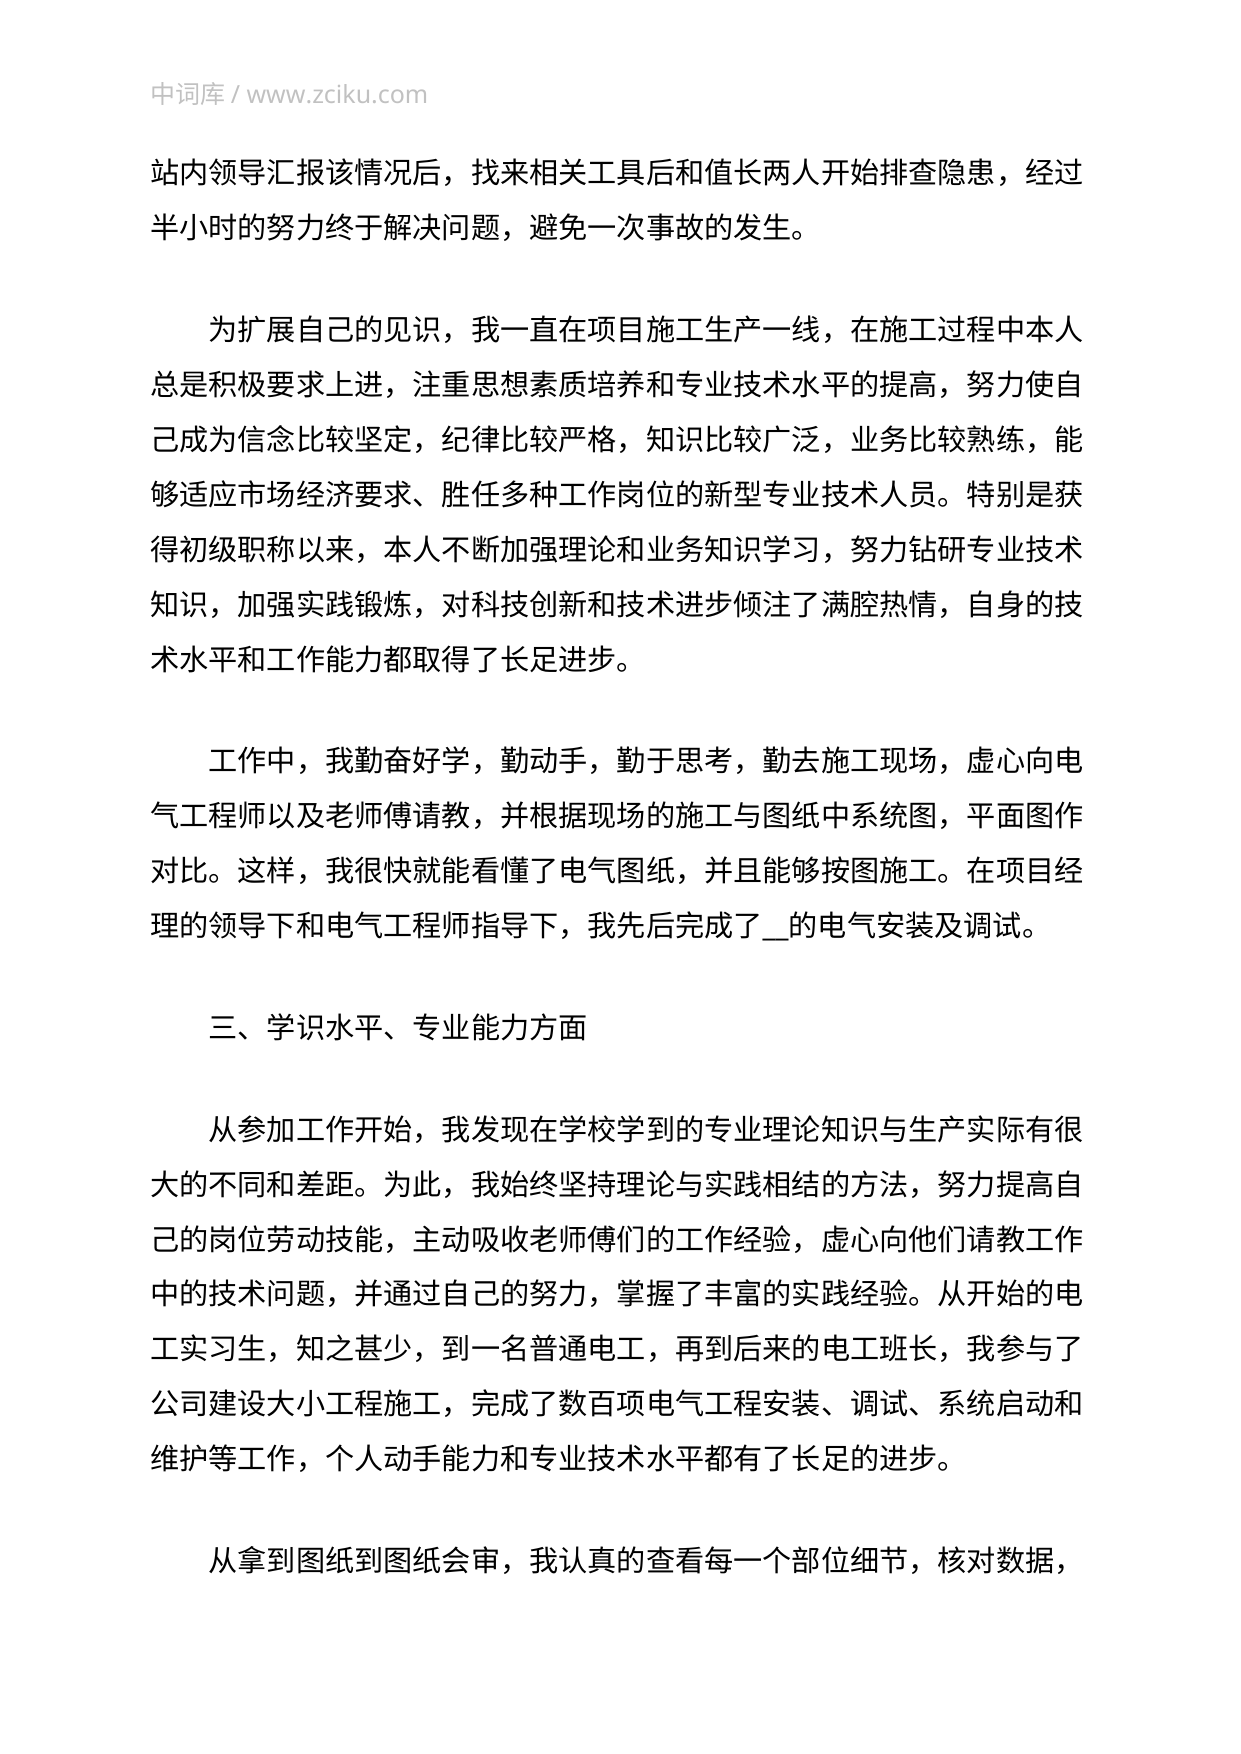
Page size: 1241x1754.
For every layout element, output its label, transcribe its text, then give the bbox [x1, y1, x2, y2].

text 为扩展自己的见识，我一直在项目施工生产一线，在施工过程中本人总是积极要求上进，注重思想素质培养和专业技术水平的提高，努力使自己成为信念比较坚定，纪律比较严格，知识比较广泛，业务比较熟练，能够适应市场经济要求、胜任多种工作岗位的新型专业技术人员。特别是获得初级职称以来，本人不断加强理论和业务知识学习，努力钻研专业技术知识，加强实践锻炼，对科技创新和技术进步倾注了满腔热情，自身的技术水平和工作能力都取得了长足进步。 [150, 307, 1090, 678]
text 从参加工作开始，我发现在学校学到的专业理论知识与生产实际有很大的不同和差距。为此，我始终坚持理论与实践相结的方法，努力提高自己的岗位劳动技能，主动吸收老师傅们的工作经验，虚心向他们请教工作中的技术问题，并通过自己的努力，掌握了丰富的实践经验。从开始的电工实习生，知之甚少，到一名普通电工，再到后来的电工班长，我参与了公司建设大小工程施工，完成了数百项电气工程安装、调试、系统启动和维护等工作，个人动手能力和专业技术水平都有了长足的进步。 [150, 1106, 1090, 1478]
text 工作中，我勤奋好学，勤动手，勤于思考，勤去施工现场，虚心向电气工程师以及老师傅请教，并根据现场的施工与图纸中系统图，平面图作对比。这样，我很快就能看懂了电气图纸，并且能够按图施工。在项目经理的领导下和电气工程师指导下，我先后完成了__的电气安装及调试。 [150, 738, 1090, 945]
text 三、学识水平、专业能力方面 [150, 1004, 1090, 1047]
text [150, 1537, 1090, 1580]
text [150, 150, 1090, 247]
